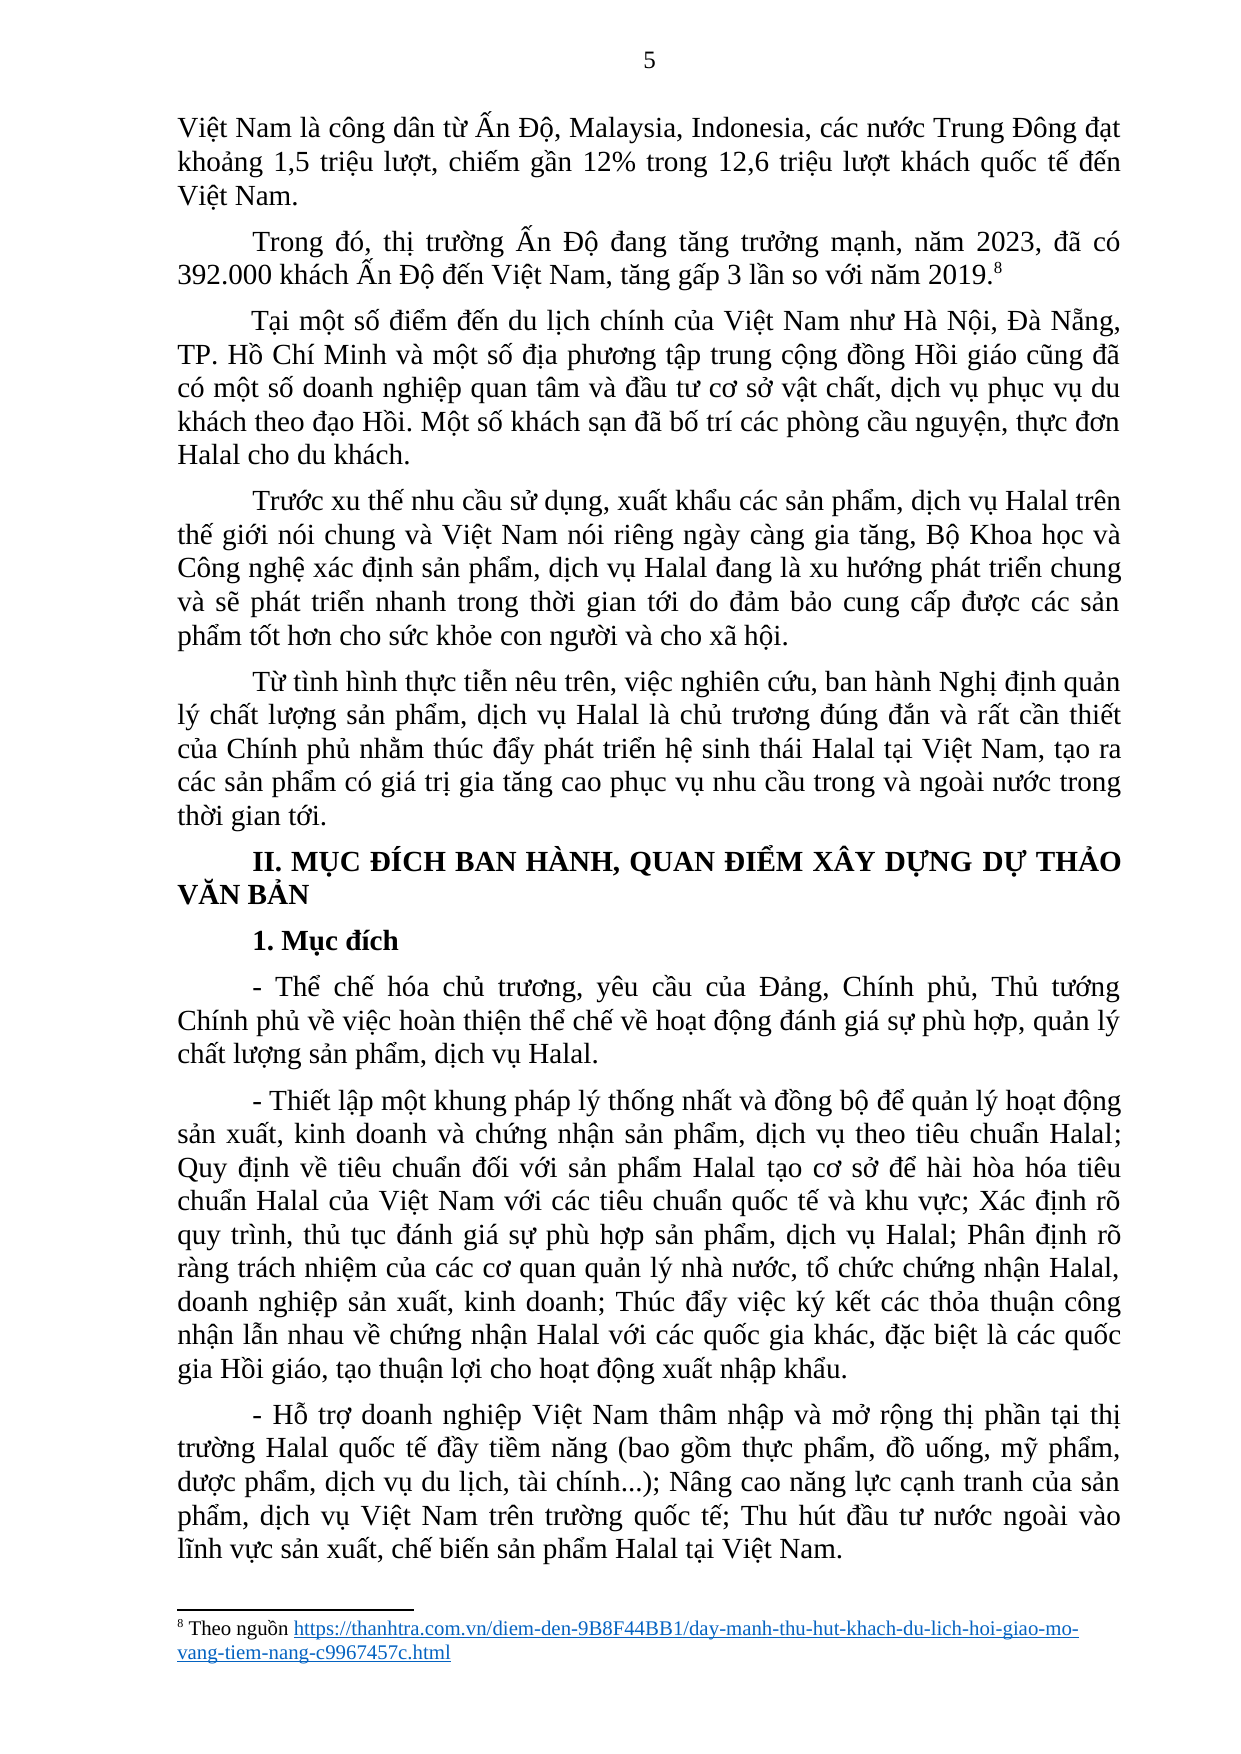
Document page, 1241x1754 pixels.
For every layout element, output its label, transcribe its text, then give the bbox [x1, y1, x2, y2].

text - Thiết lập một khung pháp lý thống nhất và đồng bộ để quản lý hoạt động sản xuất, kinh doanh và chứng nhận sản phẩm, dịch vụ theo tiêu chuẩn Halal; Quy định về tiêu chuẩn đối với sản phẩm Halal tạo cơ sở để hài hòa hóa tiêu chuẩn Halal của Việt Nam với các tiêu chuẩn quốc tế và khu vực; Xác định rõ quy trình, thủ tục đánh giá sự phù hợp sản phẩm, dịch vụ Halal; Phân định rõ ràng trách nhiệm của các cơ quan quản lý nhà nước, tổ chức chứng nhận Halal, doanh nghiệp sản xuất, kinh doanh; Thúc đẩy việc ký kết các thỏa thuận công nhận lẫn nhau về chứng nhận Halal với các quốc gia khác, đặc biệt là các quốc gia Hồi giáo, tạo thuận lợi cho hoạt động xuất nhập khẩu. [177, 1083, 1122, 1384]
text Từ tình hình thực tiễn nêu trên, việc nghiên cứu, ban hành Nghị định quản lý chất lượng sản phẩm, dịch vụ Halal là chủ trương đúng đắn và rất cần thiết của Chính phủ nhằm thúc đẩy phát triển hệ sinh thái Halal tại Việt Nam, tạo ra các sản phẩm có giá trị gia tăng cao phục vụ nhu cầu trong và ngoài nước trong thời gian tới. [177, 664, 1122, 831]
text 1. Mục đích [177, 923, 1122, 957]
text Tại một số điểm đến du lịch chính của Việt Nam như Hà Nội, Đà Nẵng, TP. Hồ Chí Minh và một số địa phương tập trung cộng đồng Hồi giáo cũng đã có một số doanh nghiệp quan tâm và đầu tư cơ sở vật chất, dịch vụ phục vụ du khách theo đạo Hồi. Một số khách sạn đã bố trí các phòng cầu nguyện, thực đơn Halal cho du khách. [177, 303, 1122, 471]
text II. MỤC ĐÍCH BAN HÀNH, QUAN ĐIỂM XÂY DỰNG DỰ THẢO VĂN BẢN [177, 844, 1122, 911]
text Trước xu thế nhu cầu sử dụng, xuất khẩu các sản phẩm, dịch vụ Halal trên thế giới nói chung và Việt Nam nói riêng ngày càng gia tăng, Bộ Khoa học và Công nghệ xác định sản phẩm, dịch vụ Halal đang là xu hướng phát triển chung và sẽ phát triển nhanh trong thời gian tới do đảm bảo cung cấp được các sản phẩm tốt hơn cho sức khỏe con người và cho xã hội. [177, 483, 1122, 651]
text Trong đó, thị trường Ấn Độ đang tăng trưởng mạnh, năm 2023, đã có 392.000 khách Ấn Độ đến Việt Nam, tăng gấp 3 lần so với năm 2019. [177, 224, 1122, 291]
text - Thể chế hóa chủ trương, yêu cầu của Đảng, Chính phủ, Thủ tướng Chính phủ về việc hoàn thiện thể chế về hoạt động đánh giá sự phù hợp, quản lý chất lượng sản phẩm, dịch vụ Halal. [177, 969, 1122, 1070]
text - Hỗ trợ doanh nghiệp Việt Nam thâm nhập và mở rộng thị phần tại thị trường Halal quốc tế đầy tiềm năng (bao gồm thực phẩm, đồ uống, mỹ phẩm, dược phẩm, dịch vụ du lịch, tài chính...); Nâng cao năng lực cạnh tranh của sản phẩm, dịch vụ Việt Nam trên trường quốc tế; Thu hút đầu tư nước ngoài vào lĩnh vực sản xuất, chế biến sản phẩm Halal tại Việt Nam. [177, 1397, 1122, 1565]
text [177, 111, 1122, 211]
